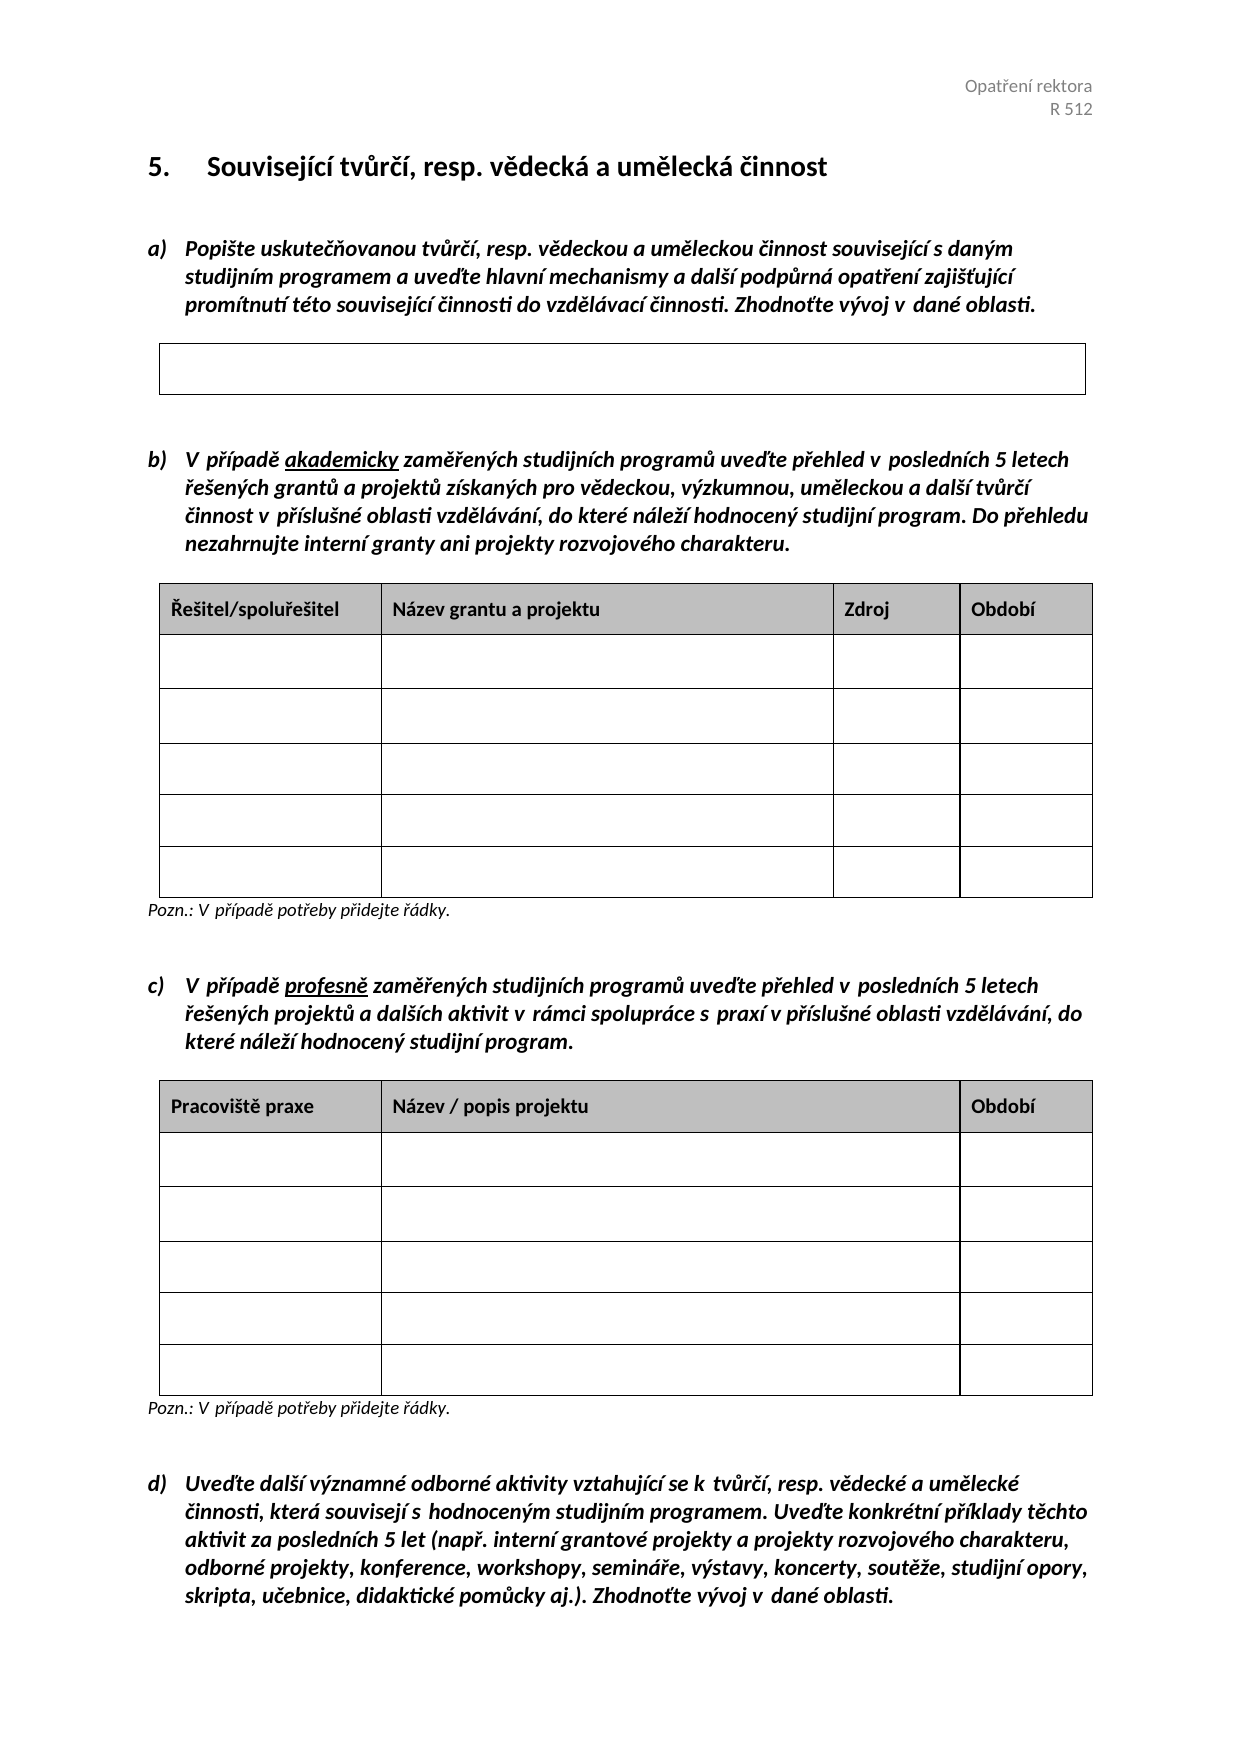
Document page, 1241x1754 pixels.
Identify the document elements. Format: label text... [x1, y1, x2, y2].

table_cell [961, 795, 1092, 846]
list Uveďte další významné odborné aktivity vztahující se k tvůrčí, resp. vědecké a umělecké činnosti, která souvisejí s hodnoceným studijním programem. Uveďte konkrétní příklady těchto aktivit za posledních 5 let (např. interní grantové projekty a projekty rozvojového charakteru, odborné projekty, konference, workshopy, semináře, výstavy, koncerty, soutěže, studijní opory, skripta, učebnice, didaktické pomůcky aj.). Zhodnoťte vývoj v dané oblasti. [148, 1469, 1092, 1609]
table_cell [160, 689, 381, 743]
table_cell [961, 1242, 1092, 1292]
table_cell [961, 1187, 1092, 1241]
table_cell [160, 1293, 381, 1343]
table_cell [382, 1293, 959, 1343]
table_cell [160, 847, 381, 897]
table_cell [961, 689, 1092, 743]
table_header Zdroj [834, 584, 959, 634]
table_cell [834, 689, 959, 743]
table_cell [382, 689, 833, 743]
table_cell [382, 1345, 959, 1395]
table_cell [160, 1187, 381, 1241]
table_header Název grantu a projektu [382, 584, 833, 634]
table_cell [961, 744, 1092, 794]
table_cell [160, 1345, 381, 1395]
table_cell [160, 795, 381, 846]
table_cell [382, 847, 833, 897]
table_header Řešitel/spoluřešitel [160, 584, 381, 634]
table_header Název / popis projektu [382, 1081, 959, 1132]
list V případě akademicky zaměřených studijních programů uveďte přehled v posledních 5 letech řešených grantů a projektů získaných pro vědeckou, výzkumnou, uměleckou a další tvůrčí činnost v příslušné oblasti vzdělávání, do které náleží hodnocený studijní program. Do přehledu nezahrnujte interní granty ani projekty rozvojového charakteru. [148, 445, 1092, 557]
table_header Období [961, 1081, 1092, 1132]
list V případě profesně zaměřených studijních programů uveďte přehled v posledních 5 letech řešených projektů a dalších aktivit v rámci spolupráce s praxí v příslušné oblasti vzdělávání, do které náleží hodnocený studijní program. [148, 971, 1092, 1055]
table_cell [382, 1133, 959, 1186]
table_cell [961, 847, 1092, 897]
table_cell [961, 1293, 1092, 1343]
table_header [160, 344, 1085, 394]
table_cell [160, 1133, 381, 1186]
table_cell [961, 1345, 1092, 1395]
table_cell [961, 635, 1092, 688]
table_cell [382, 744, 833, 794]
table_cell [834, 744, 959, 794]
table_cell [382, 1187, 959, 1241]
table_cell [160, 1242, 381, 1292]
table_cell [961, 1133, 1092, 1186]
text Pozn.: V případě potřeby přidejte řádky. [148, 1396, 1092, 1419]
text Pozn.: V případě potřeby přidejte řádky. [148, 898, 1092, 921]
subtitle Související tvůrčí, resp. vědecká a umělecká činnost [148, 148, 1092, 184]
table_header Období [961, 584, 1092, 634]
table_cell [834, 795, 959, 846]
list Popište uskutečňovanou tvůrčí, resp. vědeckou a uměleckou činnost související s daným studijním programem a uveďte hlavní mechanismy a další podpůrná opatření zajišťující promítnutí této související činnosti do vzdělávací činnosti. Zhodnoťte vývoj v dané oblasti. [148, 234, 1092, 318]
table_cell [382, 1242, 959, 1292]
table_cell [834, 635, 959, 688]
table_cell [160, 635, 381, 688]
table_header Pracoviště praxe [160, 1081, 381, 1132]
table_cell [834, 847, 959, 897]
table_cell [160, 744, 381, 794]
table_cell [382, 795, 833, 846]
table_cell [382, 635, 833, 688]
